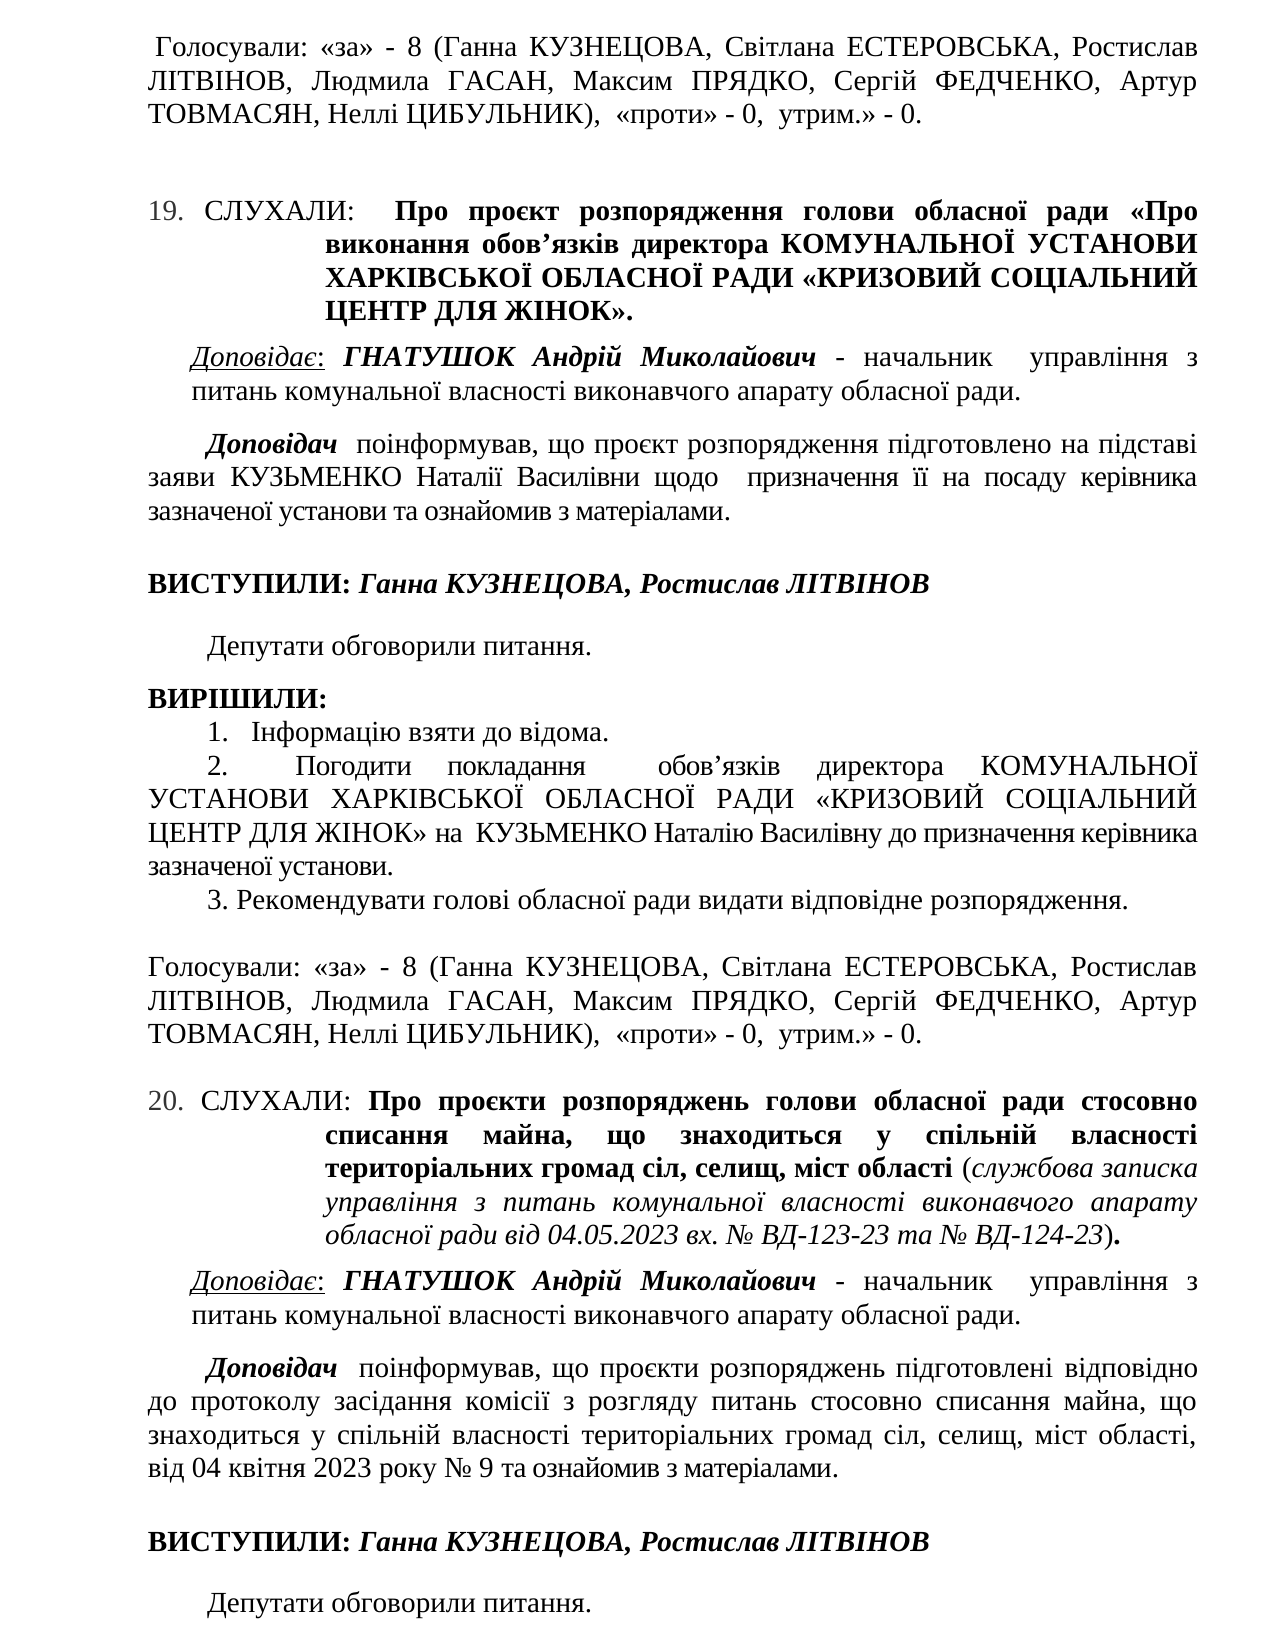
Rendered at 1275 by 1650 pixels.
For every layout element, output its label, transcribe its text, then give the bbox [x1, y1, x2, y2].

text Голосували: «за» - 8 (Ганна КУЗНЕЦОВА, Світлана ЕСТЕРОВСЬКА, Ростислав ЛІТВІНОВ, Людмила ГАСАН, Максим ПРЯДКО, Сергій ФЕДЧЕНКО, Артур ТОВМАСЯН, Неллі ЦИБУЛЬНИК), «проти» - 0, утрим.» - 0. [148, 949, 1198, 1050]
text Доповідає: ГНАТУШОК Андрій Миколайович - начальник управління з питань комунальної власності виконавчого апарату обласної ради. [191, 1263, 1198, 1331]
text ВИСТУПИЛИ: Ганна КУЗНЕЦОВА, Ростислав ЛІТВІНОВ [148, 566, 1198, 600]
text Голосували: «за» - 8 (Ганна КУЗНЕЦОВА, Світлана ЕСТЕРОВСЬКА, Ростислав ЛІТВІНОВ, Людмила ГАСАН, Максим ПРЯДКО, Сергій ФЕДЧЕНКО, Артур ТОВМАСЯН, Неллі ЦИБУЛЬНИК), «проти» - 0, утрим.» - 0. [148, 29, 1198, 130]
text Доповідає: ГНАТУШОК Андрій Миколайович - начальник управління з питань комунальної власності виконавчого апарату обласної ради. [191, 339, 1198, 407]
text 20. СЛУХАЛИ: Про проєкти розпоряджень голови обласної ради стосовно списання майна, що знаходиться у спільній власності територіальних громад сіл, селищ, міст області (службова записка управління з питань комунальної власності виконавчого апарату обласної ради від 04.05.2023 вх. № ВД-123-23 та № ВД-124-23). [148, 1083, 1198, 1251]
text 3. Рекомендувати голові обласної ради видати відповідне розпорядження. [207, 882, 1198, 916]
list Погодити покладання обов’язків директора КОМУНАЛЬНОЇ УСТАНОВИ ХАРКІВСЬКОЇ ОБЛАСНОЇ РАДИ «КРИЗОВИЙ СОЦІАЛЬНИЙ ЦЕНТР ДЛЯ ЖІНОК» на КУЗЬМЕНКО Наталію Василівну до призначення керівника зазначеної установи. [148, 748, 1198, 882]
text Доповідач поінформував, що проєкти розпоряджень підготовлені відповідно до протоколу засідання комісії з розгляду питань стосовно списання майна, що знаходиться у спільній власності територіальних громад сіл, селищ, міст області, від 04 квітня 2023 року № 9 та ознайомив з матеріалами. [148, 1350, 1198, 1484]
text Депутати обговорили питання. [148, 628, 1198, 662]
text Доповідач поінформував, що проєкт розпорядження підготовлено на підставі заяви КУЗЬМЕНКО Наталії Василівни щодо призначення її на посаду керівника зазначеної установи та ознайомив з матеріалами. [148, 426, 1198, 526]
list Інформацію взяти до відома. [207, 714, 1198, 748]
text ВИСТУПИЛИ: Ганна КУЗНЕЦОВА, Ростислав ЛІТВІНОВ [148, 1524, 1198, 1557]
text ВИРІШИЛИ: [148, 681, 1198, 714]
text Депутати обговорили питання. [148, 1585, 1198, 1619]
text 19. СЛУХАЛИ: Про проєкт розпорядження голови обласної ради «Про виконання обов’язків директора КОМУНАЛЬНОЇ УСТАНОВИ ХАРКІВСЬКОЇ ОБЛАСНОЇ РАДИ «КРИЗОВИЙ СОЦІАЛЬНИЙ ЦЕНТР ДЛЯ ЖІНОК». [148, 193, 1198, 327]
